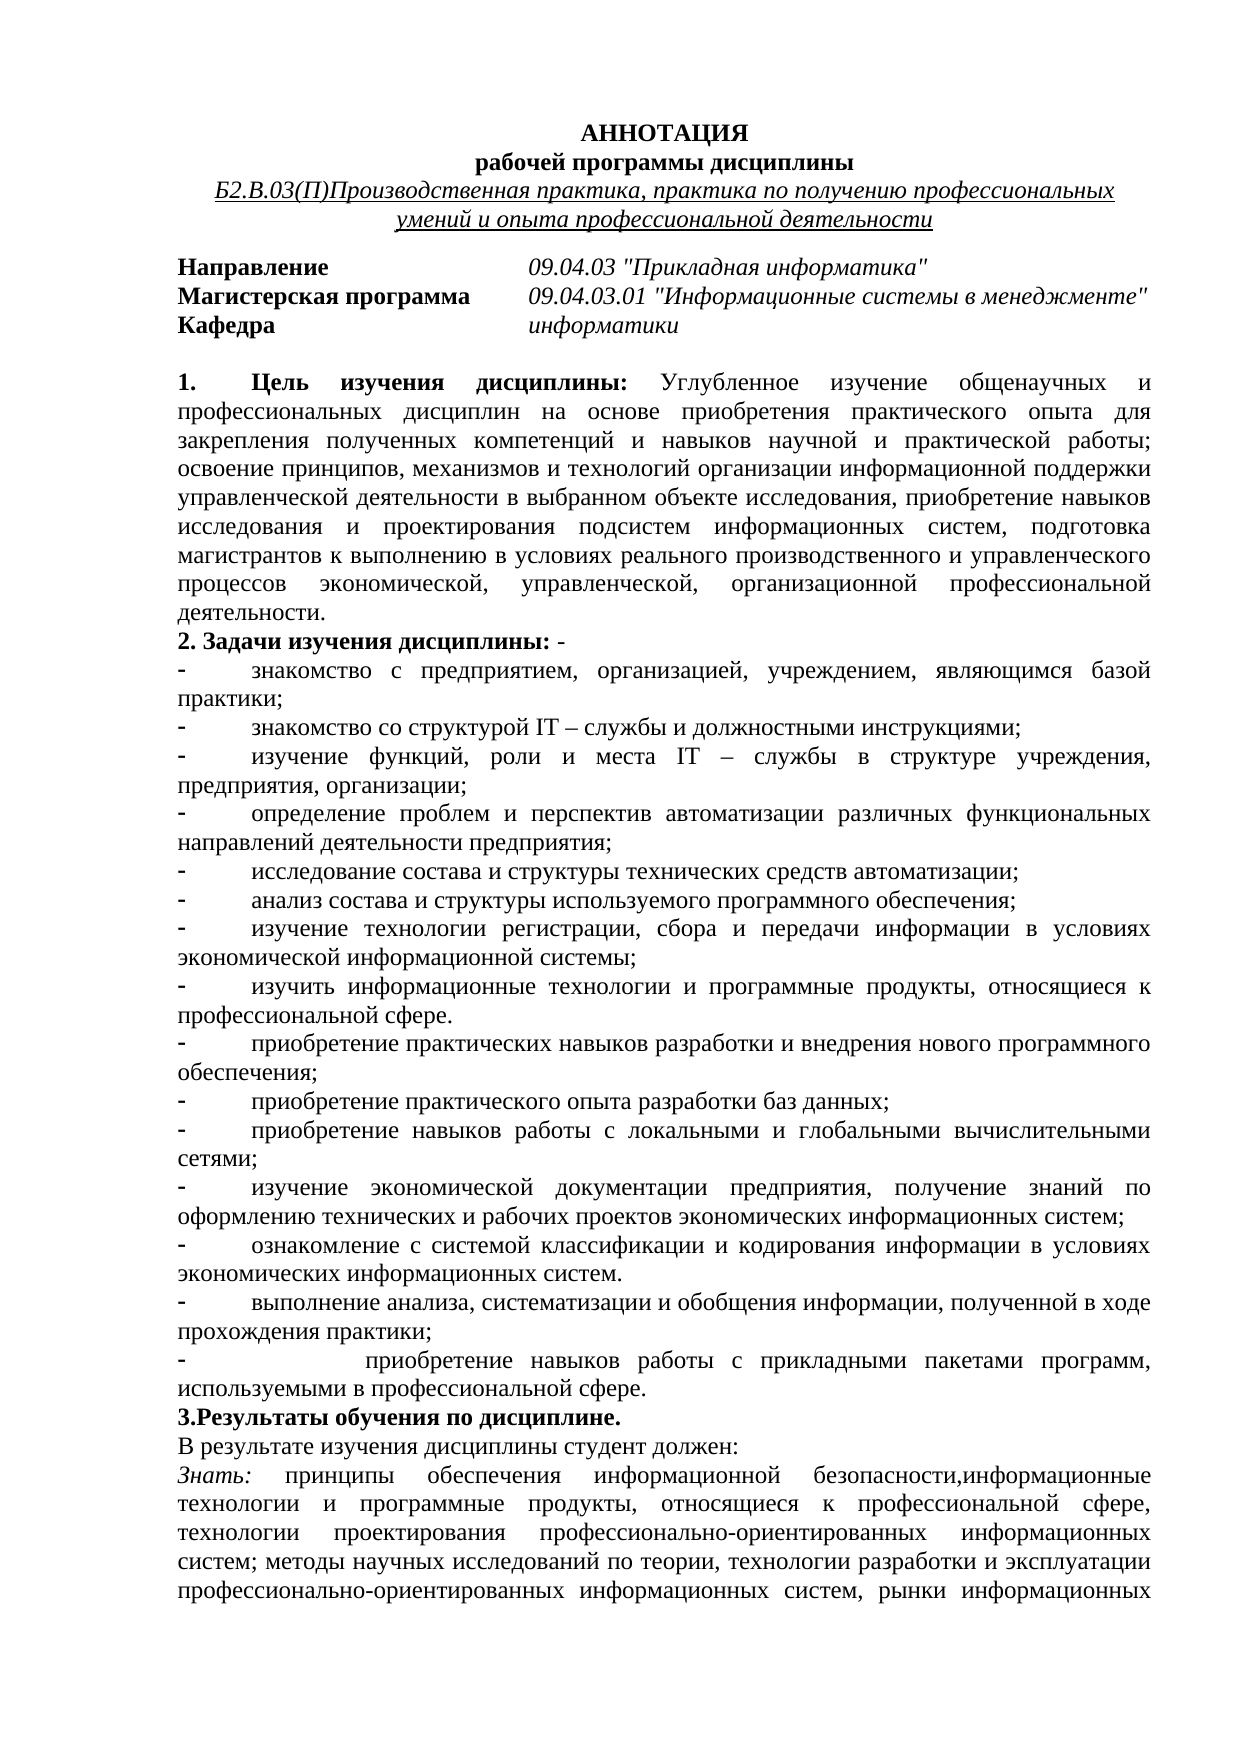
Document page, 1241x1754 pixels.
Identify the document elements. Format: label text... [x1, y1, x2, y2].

list приобретение практических навыков разработки и внедрения нового программного обеспечения; [177, 1028, 1152, 1086]
list Цель изучения дисциплины: Углубленное изучение общенаучных и профессиональных дисциплин на основе приобретения практического опыта для закрепления полученных компетенций и навыков научной и практической работы; освоение принципов, механизмов и технологий организации информационной поддержки управленческой деятельности в выбранном объекте исследования, приобретение навыков исследования и проектирования подсистем информационных систем, подготовка магистрантов к выполнению в условиях реального производственного и управленческого процессов экономической, управленческой, организационной профессиональной деятельности. [177, 367, 1152, 626]
list ознакомление с системой классификации и кодирования информации в условиях экономических информационных систем. [177, 1230, 1152, 1287]
table_header Направление [166, 252, 517, 281]
table_cell Магистерская программа [166, 281, 517, 310]
list выполнение анализа, систематизации и обобщения информации, полученной в ходе прохождения практики; [177, 1287, 1152, 1345]
table_cell 09.04.03.01 "Информационные системы в менеджменте" [517, 281, 1163, 310]
text Б2.В.03(П)Производственная практика, практика по получению профессиональных умений и опыта профессиональной деятельности [177, 176, 1152, 233]
list знакомство с предприятием, организацией, учреждением, являющимся базой практики; [177, 655, 1152, 712]
list изучить информационные технологии и программные продукты, относящиеся к профессиональной сфере. [177, 971, 1152, 1028]
text 3.Результаты обучения по дисциплине. [177, 1402, 1152, 1431]
text 2. Задачи изучения дисциплины: - [177, 626, 1152, 655]
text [177, 1460, 1152, 1603]
text рабочей программы дисциплины [177, 147, 1152, 176]
list приобретение навыков работы с локальными и глобальными вычислительными сетями; [177, 1115, 1152, 1172]
list определение проблем и перспектив автоматизации различных функциональных направлений деятельности предприятия; [177, 798, 1152, 856]
list изучение функций, роли и места IT – службы в структуре учреждения, предприятия, организации; [177, 741, 1152, 798]
table_cell Кафедра [166, 310, 517, 338]
text АННОТАЦИЯ [177, 118, 1152, 147]
list анализ состава и структуры используемого программного обеспечения; [177, 885, 1152, 913]
list изучение экономической документации предприятия, получение знаний по оформлению технических и рабочих проектов экономических информационных систем; [177, 1172, 1152, 1230]
table_cell информатики [517, 310, 1163, 338]
list исследование состава и структуры технических средств автоматизации; [177, 856, 1152, 885]
list знакомство со структурой IT – службы и должностными инструкциями; [177, 712, 1152, 741]
list приобретение практического опыта разработки баз данных; [177, 1086, 1152, 1115]
list В результате изучения дисциплины студент должен: [177, 1431, 1152, 1460]
list приобретение навыков работы с прикладными пакетами программ, используемыми в профессиональной сфере. [177, 1345, 1152, 1402]
list изучение технологии регистрации, сбора и передачи информации в условиях экономической информационной системы; [177, 913, 1152, 971]
table_header 09.04.03 "Прикладная информатика" [517, 252, 1163, 281]
